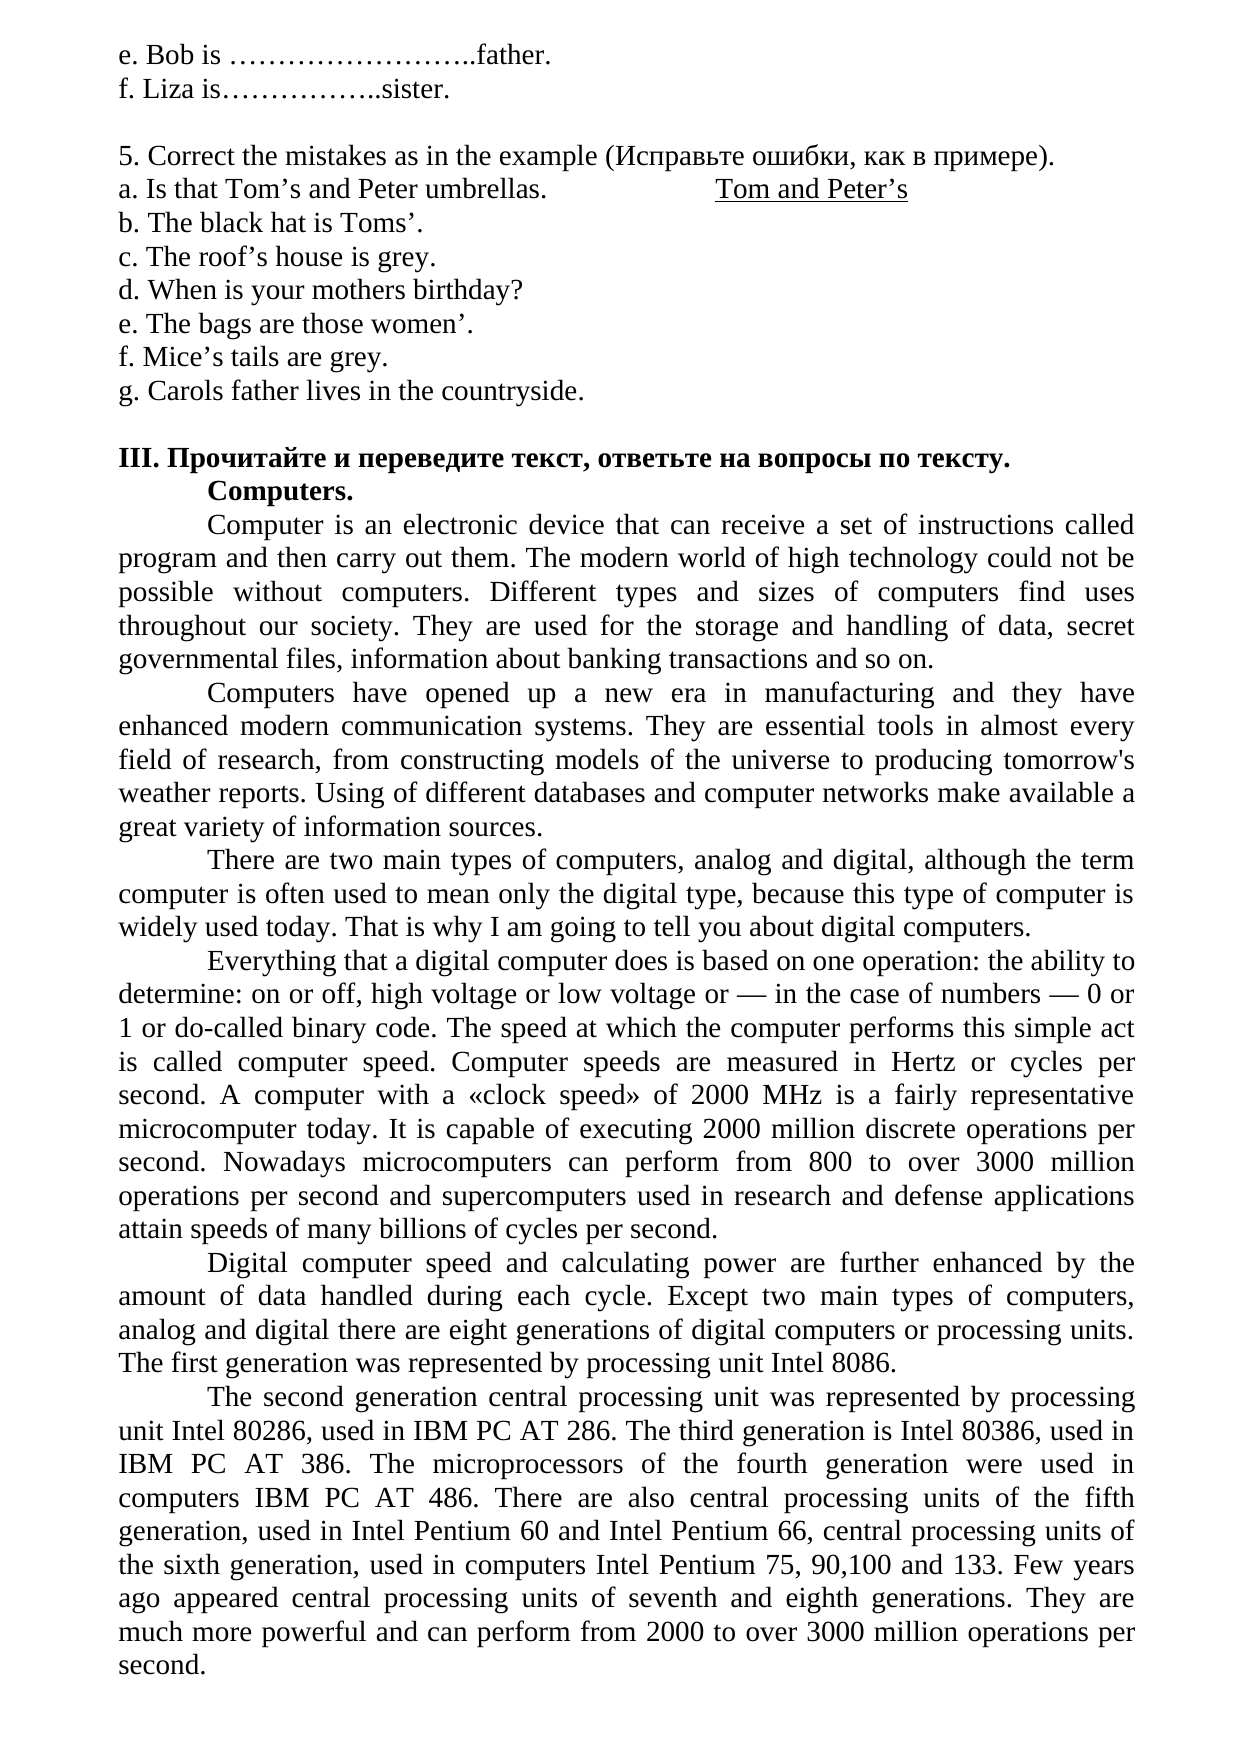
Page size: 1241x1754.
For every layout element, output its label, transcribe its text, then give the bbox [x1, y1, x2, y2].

text Everything that a digital computer does is based on one operation: the ability to determine: on or off, high voltage or low voltage or — in the case of numbers — 0 or 1 or do-called binary code. The speed at which the computer performs this simple act is called computer speed. Computer speeds are measured in Hertz or cycles per second. A computer with a «clock speed» of 2000 MHz is a fairly representative microcomputer today. It is capable of executing 2000 million discrete operations per second. Nowadays microcomputers can perform from 800 to over 3000 million operations per second and supercomputers used in research and defense applications attain speeds of many billions of cycles per second. [118, 943, 1136, 1245]
text f. Liza is……………..sister. [118, 71, 1152, 104]
text Digital computer speed and calculating power are further enhanced by the amount of data handled during each cycle. Except two main types of computers, analog and digital there are eight generations of digital computers or processing units. The first generation was represented by processing unit Intel 8086. [118, 1245, 1136, 1379]
text Computer is an electronic device that can receive a set of instructions called program and then carry out them. The modern world of high technology could not be possible without computers. Different types and sizes of computers find uses throughout our society. They are used for the storage and handling of data, secret governmental files, information about banking transactions and so on. [118, 507, 1136, 675]
text d. When is your mothers birthday? [118, 272, 1152, 306]
text f. Mice’s tails are grey. [118, 339, 1152, 373]
text a. Is that Tom’s and Peter umbrellas. Tom and Peter’s [118, 172, 1152, 205]
text Computers. [118, 473, 1136, 507]
text g. Carols father lives in the countryside. [118, 373, 1152, 406]
text There are two main types of computers, analog and digital, although the term computer is often used to mean only the digital type, because this type of computer is widely used today. That is why I am going to tell you about digital computers. [118, 842, 1136, 943]
text The second generation central processing unit was represented by processing unit Intel 80286, used in IBM PC AT 286. The third generation is Intel 80386, used in IBM PC AT 386. The microprocessors of the fourth generation were used in computers IBM PC AT 486. There are also central processing units of the fifth generation, used in Intel Pentium 60 and Intel Pentium 66, central processing units of the sixth generation, used in computers Intel Pentium 75, 90,100 and 133. Few years ago appeared central processing units of seventh and eighth generations. They are much more powerful and can perform from 2000 to over 3000 million operations per second. [118, 1379, 1136, 1681]
text c. The roof’s house is grey. [118, 239, 1152, 272]
text b. The black hat is Toms’. [118, 205, 1152, 239]
text e. Bob is ……………………..father. [118, 37, 1152, 71]
text e. The bags are those women’. [118, 306, 1152, 339]
text 5. Correct the mistakes as in the example (Исправьте ошибки, как в примере). [118, 138, 1152, 172]
list III. Прочитайте и переведите текст, ответьте на вопросы по тексту. [118, 440, 1152, 473]
text Computers have opened up a new era in manufacturing and they have enhanced modern communication systems. They are essential tools in almost every field of research, from constructing models of the universe to producing tomorrow's weather reports. Using of different databases and computer networks make available a great variety of information sources. [118, 675, 1136, 842]
